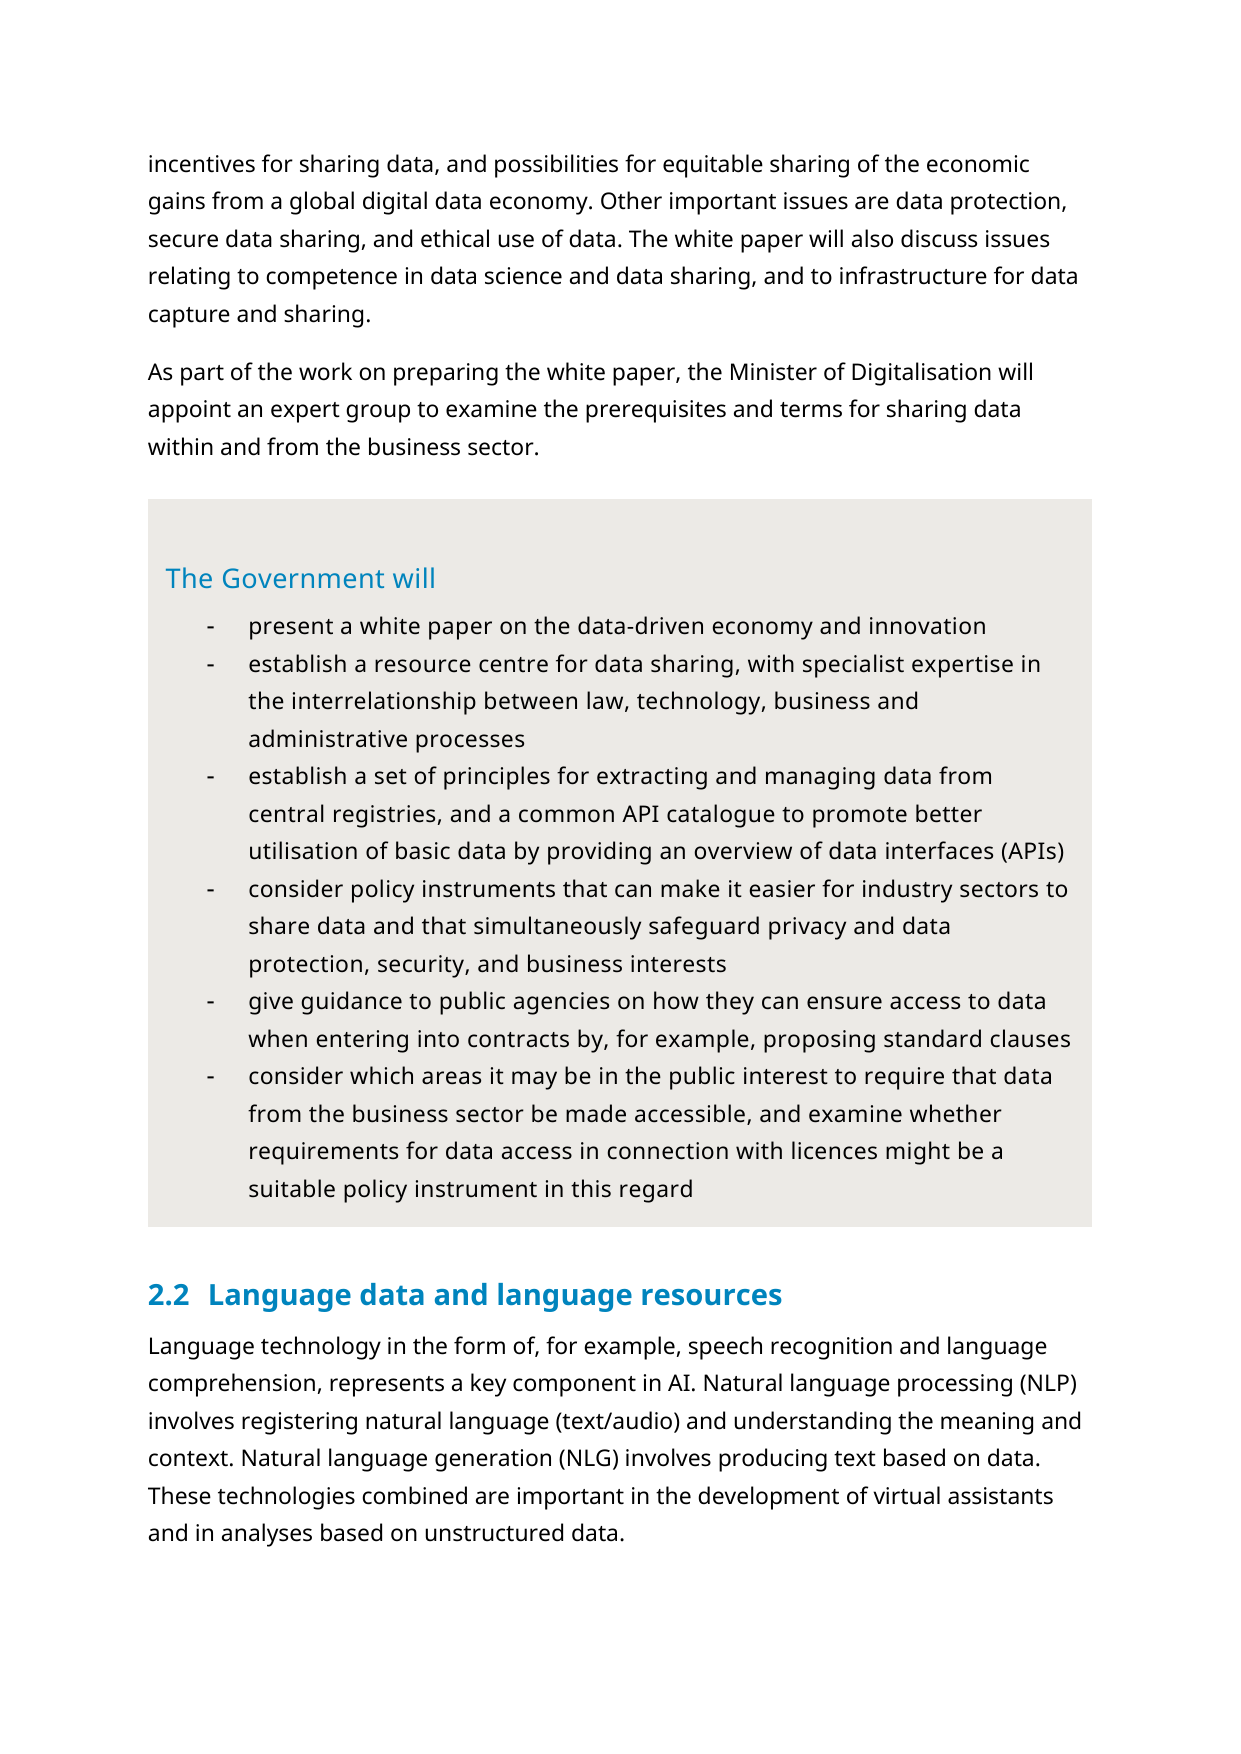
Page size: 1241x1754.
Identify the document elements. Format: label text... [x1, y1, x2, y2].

text As part of the work on preparing the white paper, the Minister of Digitalisation will appoint an expert group to examine the prerequisites and terms for sharing data within and from the business sector. [148, 356, 1093, 462]
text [148, 148, 1093, 329]
subtitle Language data and language resources [148, 1274, 1093, 1313]
table_header The Government will present a white paper on the data-driven economy and innovation establish a resource centre for data sharing, with specialist expertise in the interrelationship between law, technology, business and administrative processes establish a set of principles for extracting and managing data from central registries, and a common API catalogue to promote better utilisation of basic data by providing an overview of data interfaces (APIs) consider policy instruments that can make it easier for industry sectors to share data and that simultaneously safeguard privacy and data protection, security, and business interests give guidance to public agencies on how they can ensure access to data when entering into contracts by, for example, proposing standard clauses consider which areas it may be in the public interest to require that data from the business sector be made accessible, and examine whether requirements for data access in connection with licences might be a suitable policy instrument in this regard [148, 499, 1092, 1227]
text Language technology in the form of, for example, speech recognition and language comprehension, represents a key component in AI. Natural language processing (NLP) involves registering natural language (text/audio) and understanding the meaning and context. Natural language generation (NLG) involves producing text based on data. These technologies combined are important in the development of virtual assistants and in analyses based on unstructured data. [148, 1330, 1093, 1548]
